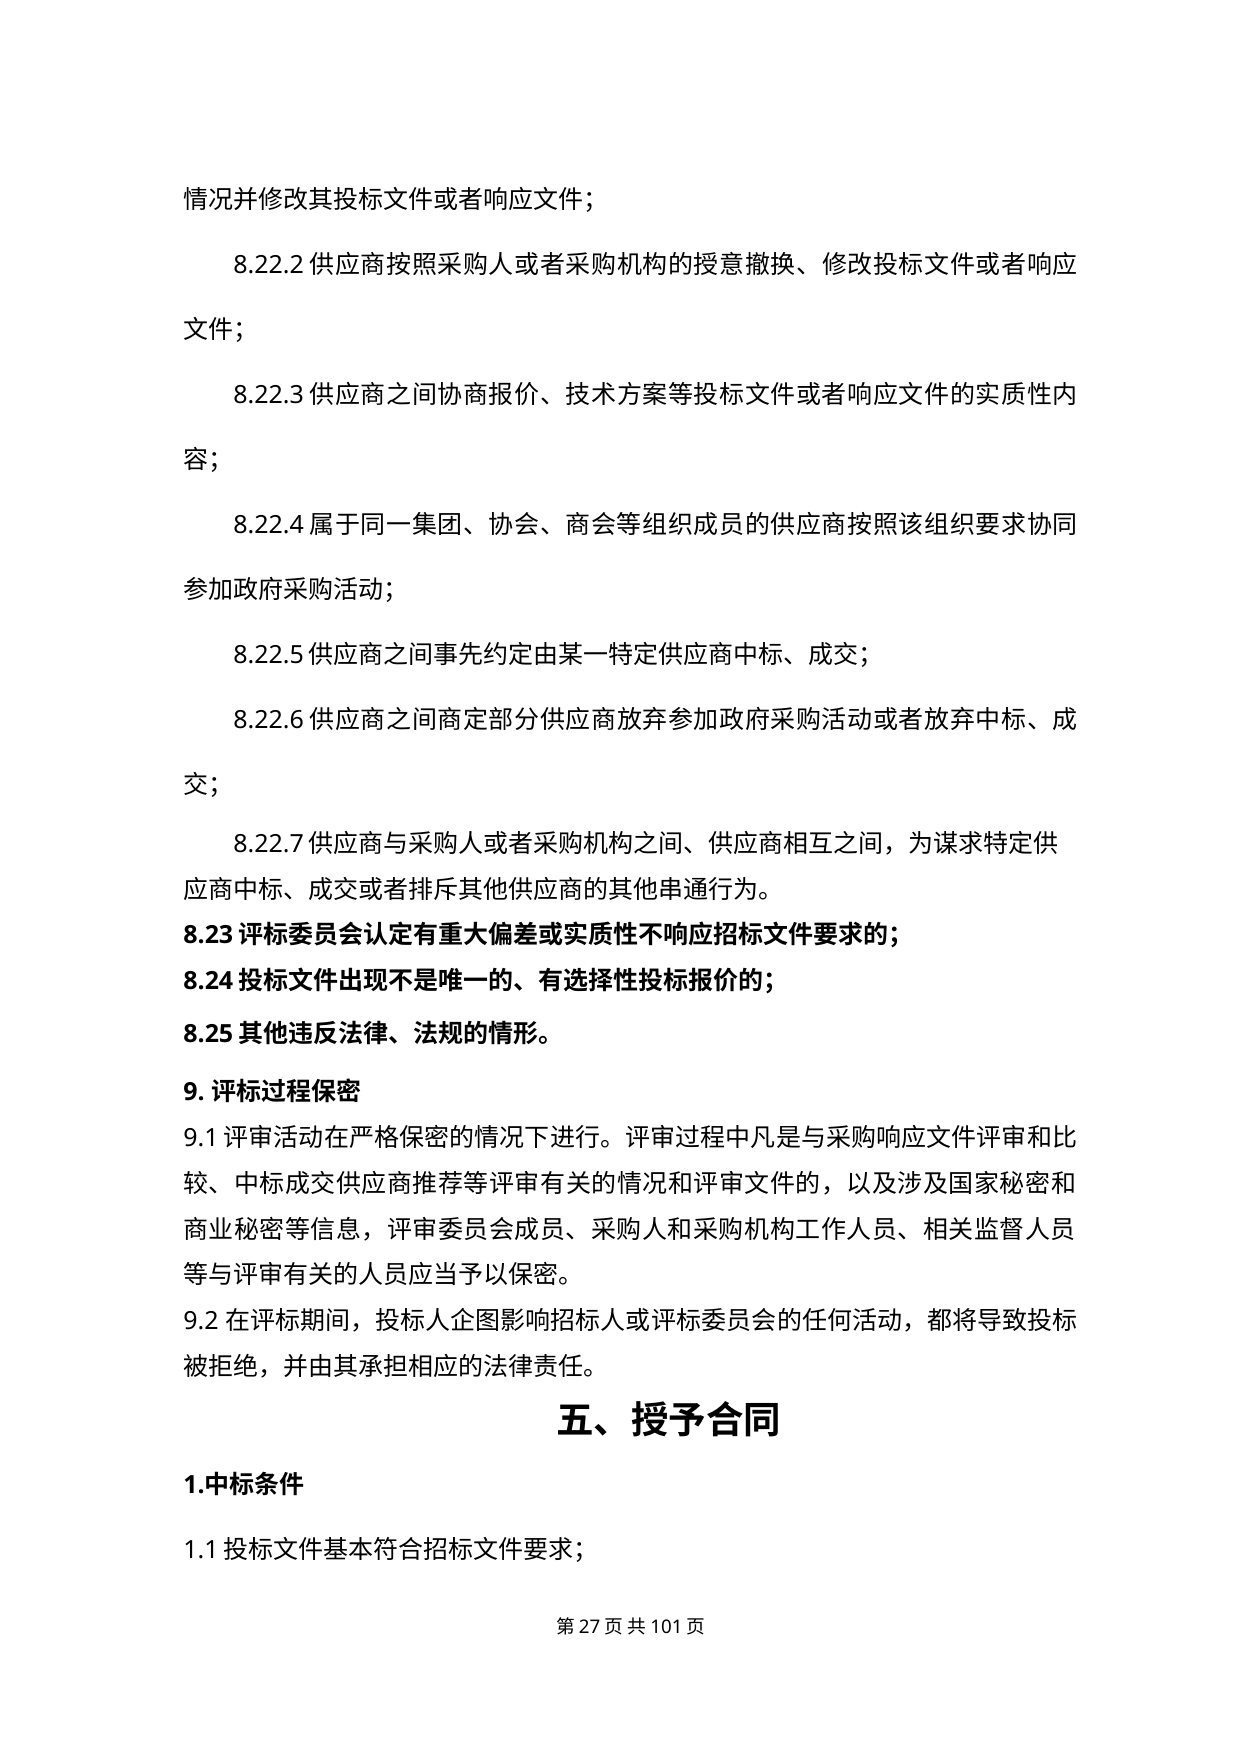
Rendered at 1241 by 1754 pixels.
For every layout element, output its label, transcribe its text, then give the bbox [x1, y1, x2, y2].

text 8.22.6供应商之间商定部分供应商放弃参加政府采购活动或者放弃中标、成交； [183, 686, 1078, 816]
text 8.23评标委员会认定有重大偏差或实质性不响应招标文件要求的； [183, 907, 1078, 953]
text 9.1评审活动在严格保密的情况下进行。评审过程中凡是与采购响应文件评审和比较、中标成交供应商推荐等评审有关的情况和评审文件的，以及涉及国家秘密和商业秘密等信息，评审委员会成员、采购人和采购机构工作人员、相关监督人员等与评审有关的人员应当予以保密。 [183, 1110, 1078, 1293]
text 8.22.5供应商之间事先约定由某一特定供应商中标、成交； [183, 621, 1078, 686]
text 9.2 在评标期间，投标人企图影响招标人或评标委员会的任何活动，都将导致投标被拒绝，并由其承担相应的法律责任。 [183, 1293, 1078, 1385]
text 8.25其他违反法律、法规的情形。 [183, 999, 1078, 1064]
text 8.22.7供应商与采购人或者采购机构之间、供应商相互之间，为谋求特定供应商中标、成交或者排斥其他供应商的其他串通行为。 [183, 816, 1078, 907]
text 8.24投标文件出现不是唯一的、有选择性投标报价的； [183, 953, 1078, 999]
text 8.22.2供应商按照采购人或者采购机构的授意撤换、修改投标文件或者响应文件； [183, 231, 1078, 361]
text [183, 166, 1078, 231]
text 8.22.3供应商之间协商报价、技术方案等投标文件或者响应文件的实质性内容； [183, 361, 1078, 491]
text 9. 评标过程保密 [183, 1064, 1078, 1110]
text 五、授予合同 [183, 1385, 1078, 1450]
list 1.1投标文件基本符合招标文件要求； [183, 1515, 1078, 1580]
text 8.22.4属于同一集团、协会、商会等组织成员的供应商按照该组织要求协同参加政府采购活动； [183, 491, 1078, 621]
list 1.中标条件 [183, 1450, 1078, 1515]
